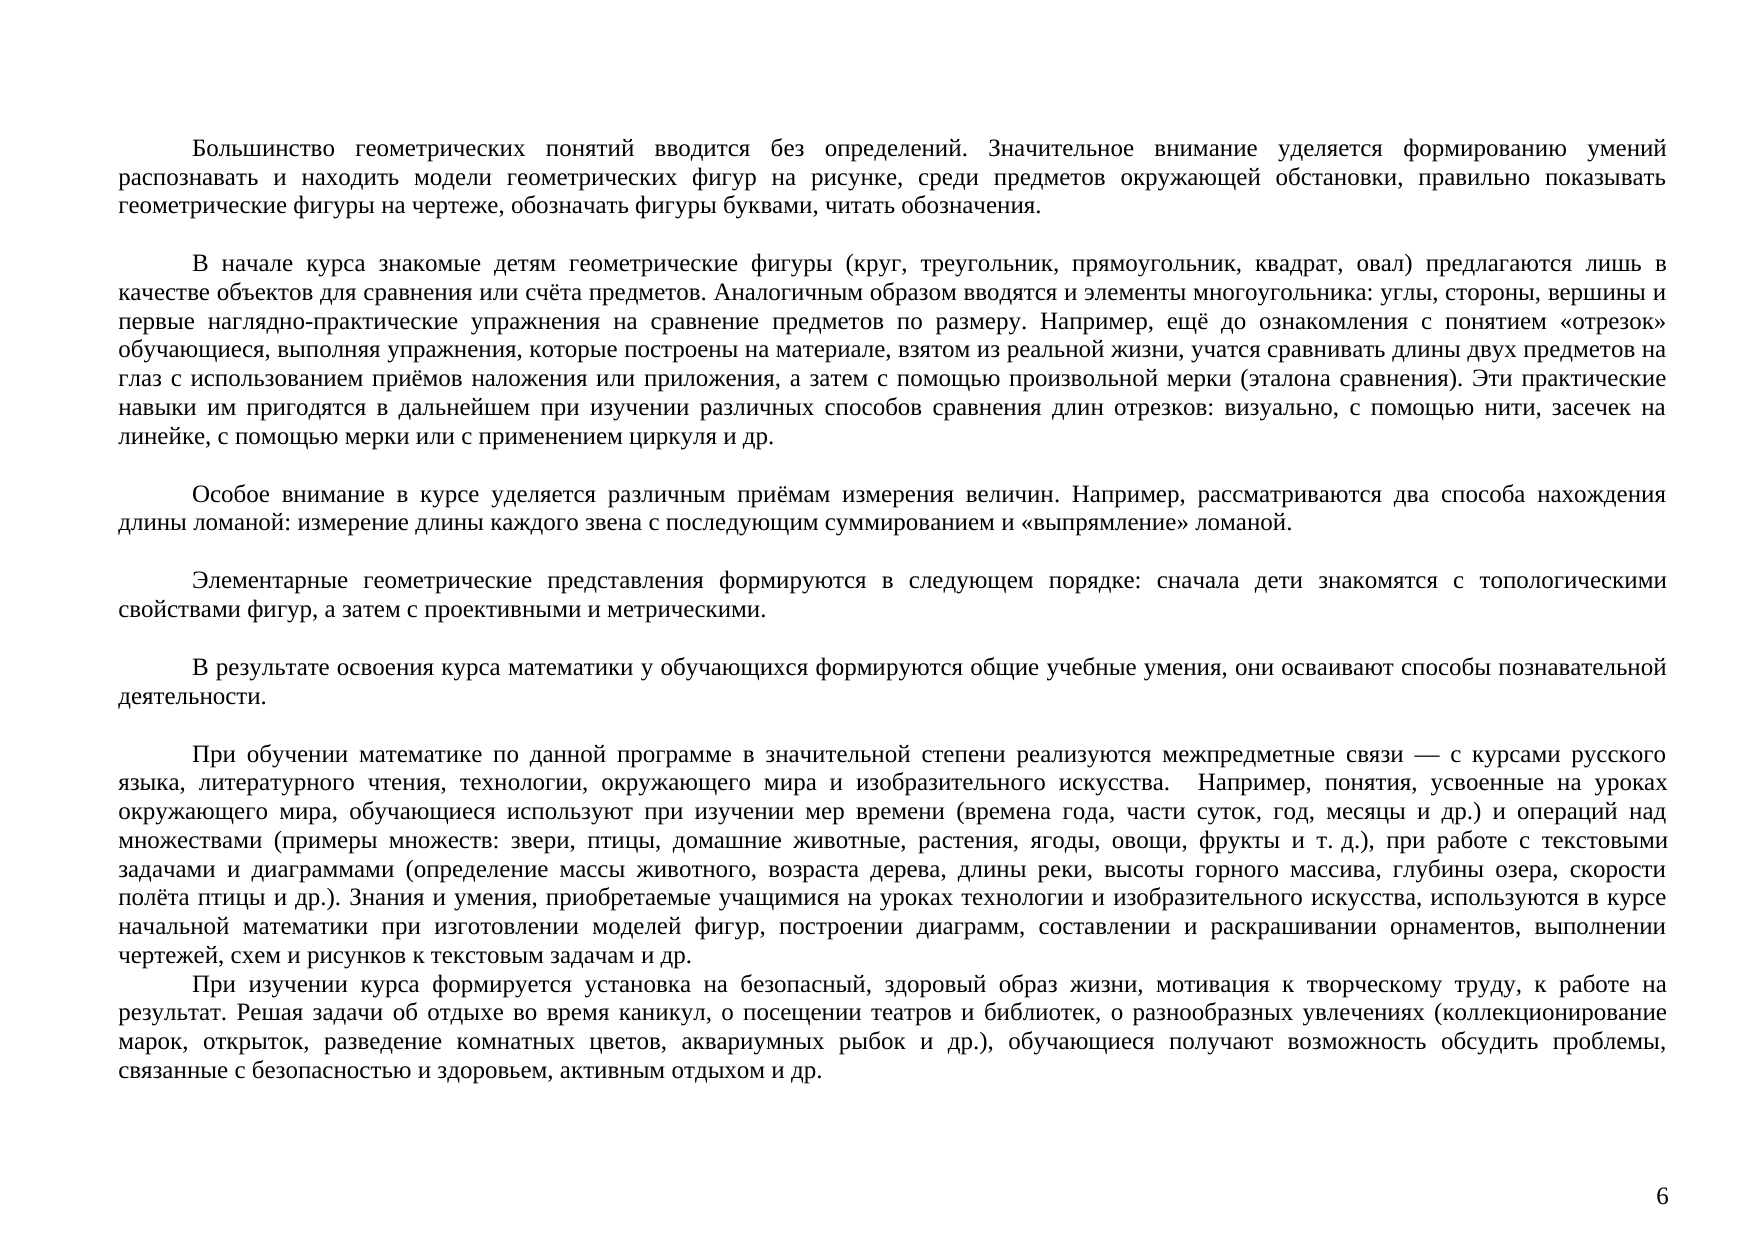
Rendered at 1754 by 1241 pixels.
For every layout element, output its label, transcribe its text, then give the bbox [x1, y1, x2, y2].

text Особое внимание в курсе уделяется различным приёмам измерения величин. Например, рассматриваются два способа нахождения длины ломаной: измерение длины каждого звена с последующим суммированием и «выпрямление» ломаной. [118, 479, 1668, 536]
text В результате освоения курса математики у обучающихся формируются общие учебные умения, они осваивают способы познавательной деятельности. [118, 652, 1668, 709]
text При обучении математике по данной программе в значительной степени реализуются межпредметные связи — с курсами русского языка, литературного чтения, технологии, окружающего мира и изобразительного искусства. Например, понятия, усвоенные на уроках окружающего мира, обучающиеся используют при изучении мер времени (времена года, части суток, год, месяцы и др.) и операций над множествами (примеры множеств: звери, птицы, домашние животные, растения, ягоды, овощи, фрукты и т. д.), при работе с текстовыми задачами и диаграммами (определение массы животного, возраста дерева, длины реки, высоты горного массива, глубины озера, скорости полёта птицы и др.). Знания и умения, приобретаемые учащимися на уроках технологии и изобразительного искусства, используются в курсе начальной математики при изготовлении моделей фигур, построении диаграмм, составлении и раскрашивании орнаментов, выполнении чертежей, схем и рисунков к текстовым задачам и др. [118, 739, 1668, 969]
text Большинство геометрических понятий вводится без определений. Значительное внимание уделяется формированию умений распознавать и находить модели геометрических фигур на рисунке, среди предметов окружающей обстановки, правильно показывать геометрические фигуры на чертеже, обозначать фигуры буквами, читать обозначения. [118, 133, 1668, 219]
text При изучении курса формируется установка на безопасный, здоровый образ жизни, мотивация к творческому труду, к работе на результат. Решая задачи об отдыхе во время каникул, о посещении театров и библиотек, о разнообразных увлечениях (коллекционирование марок, открыток, разведение комнатных цветов, аквариумных рыбок и др.), обучающиеся получают возможность обсудить проблемы, связанные с безопасностью и здоровьем, активным отдыхом и др. [118, 969, 1668, 1084]
text В начале курса знакомые детям геометрические фигуры (круг, треугольник, прямоугольник, квадрат, овал) предлагаются лишь в качестве объектов для сравнения или счёта предметов. Аналогичным образом вводятся и элементы многоугольника: углы, стороны, вершины и первые наглядно-практические упражнения на сравнение предметов по размеру. Например, ещё до ознакомления с понятием «отрезок» обучающиеся, выполняя упражнения, которые построены на материале, взятом из реальной жизни, учатся сравнивать длины двух предметов на глаз с использованием приёмов наложения или приложения, а затем с помощью произвольной мерки (эталона сравнения). Эти практические навыки им пригодятся в дальнейшем при изучении различных способов сравнения длин отрезков: визуально, с помощью нити, засечек на линейке, с помощью мерки или с применением циркуля и др. [118, 248, 1668, 449]
text Элементарные геометрические представления формируются в следующем порядке: сначала дети знакомятся с топологическими свойствами фигур, а затем с проективными и метрическими. [118, 565, 1668, 623]
